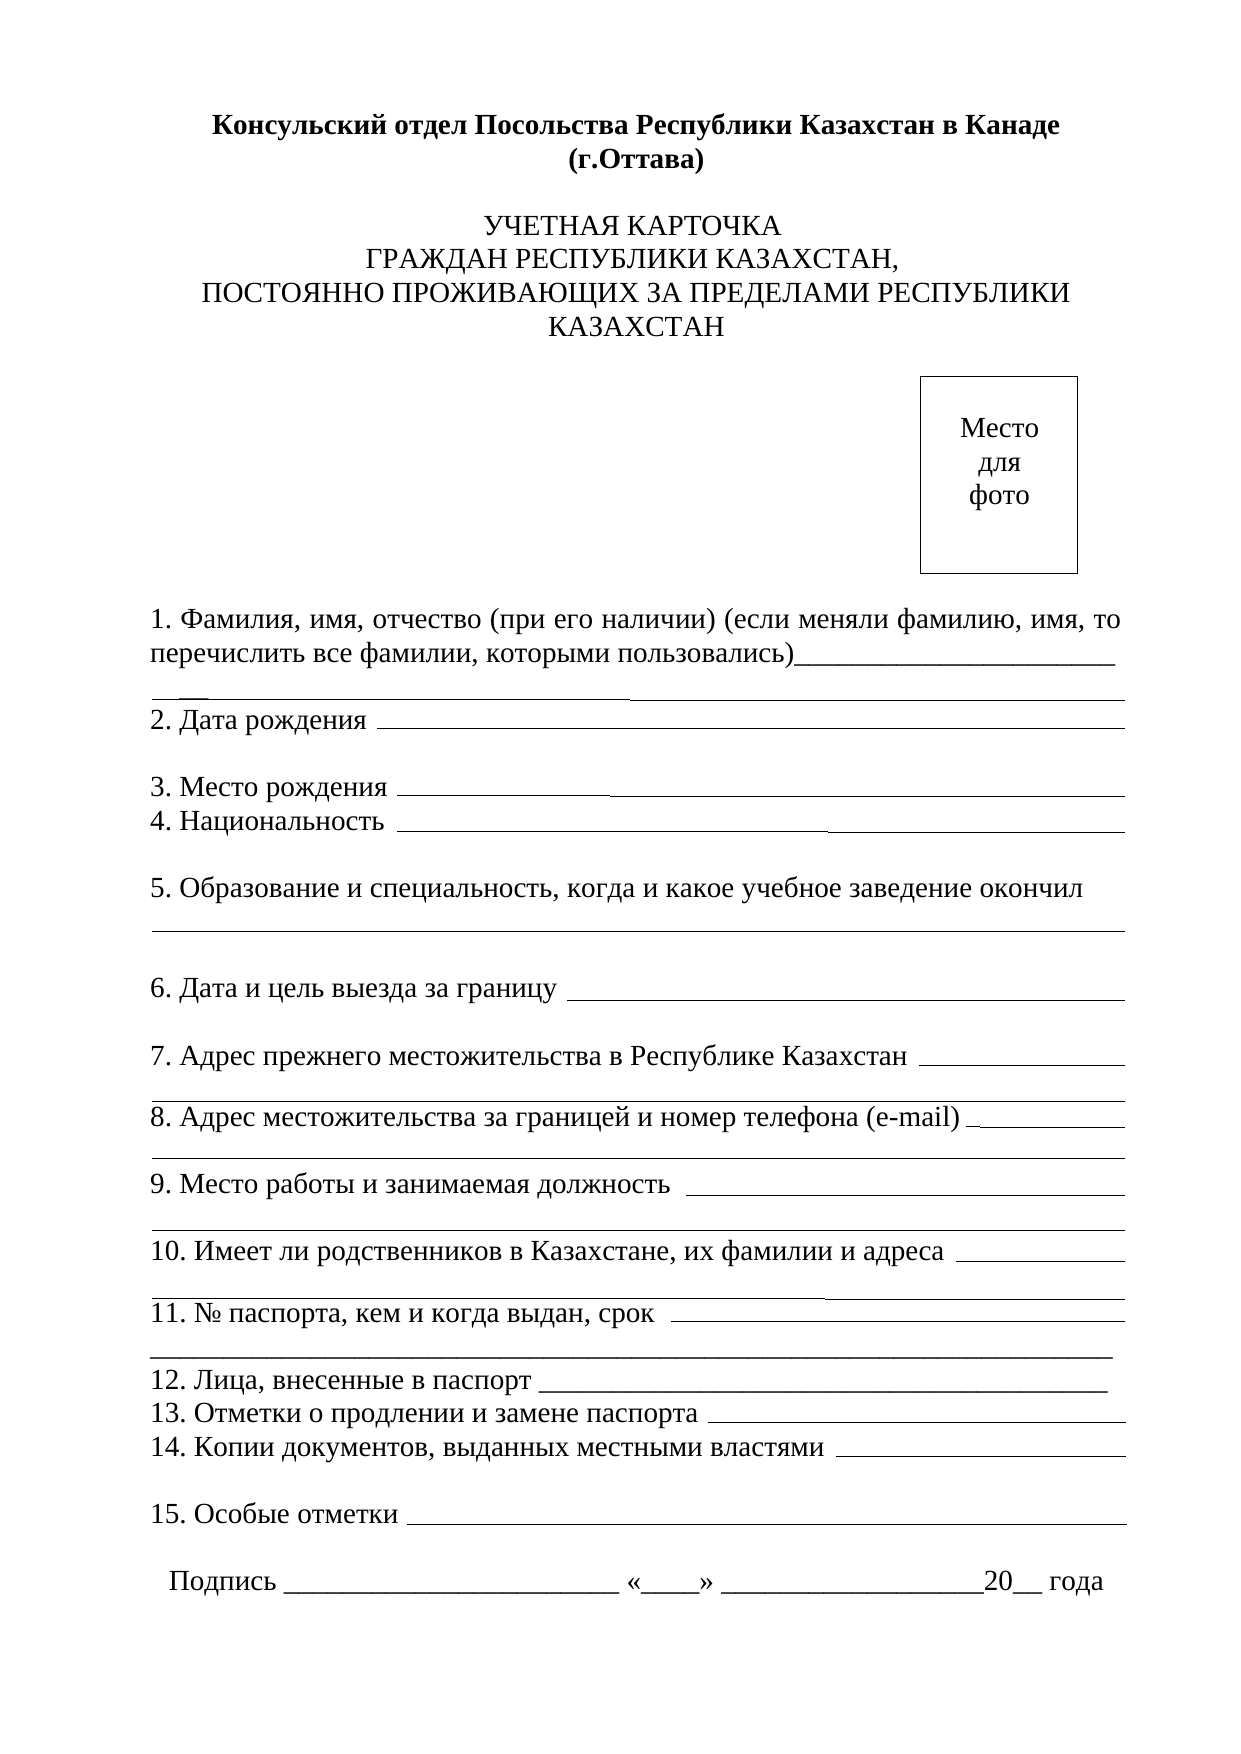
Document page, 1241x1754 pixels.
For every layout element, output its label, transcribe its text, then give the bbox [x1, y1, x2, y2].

text Подпись _______________________ «____» __________________20__ года [150, 1563, 1122, 1597]
text __ [150, 669, 1122, 702]
text УЧЕТНАЯ КАРТОЧКА ГРАЖДАН РЕСПУБЛИКИ КАЗАХСТАН, ПОСТОЯННО ПРОЖИВАЮЩИХ ЗА ПРЕДЕЛАМИ РЕСПУБЛИКИ КАЗАХСТАН [150, 208, 1122, 342]
text 15. Особые отметки [150, 1496, 1122, 1530]
table_header Место для фото [921, 377, 1077, 573]
text 7. Адрес прежнего местожительства в Республике Казахстан [150, 1038, 1122, 1071]
text 11. № паспорта, кем и когда выдан, срок __________________________________________________________________ [150, 1295, 1122, 1362]
text 4. Национальность [150, 803, 1122, 836]
text 2. Дата рождения [150, 702, 1122, 736]
text 9. Место работы и занимаемая должность [150, 1166, 1122, 1200]
text 6. Дата и цель выезда за границу [150, 971, 1122, 1004]
text 5. Образование и специальность, когда и какое учебное заведение окончил [150, 870, 1122, 903]
text 1. Фамилия, имя, отчество (при его наличии) (если меняли фамилию, имя, то перечислить все фамилии, которыми пользовались)______________________ [150, 602, 1122, 669]
text Консульский отдел Посольства Республики Казахстан в Канаде (г.Оттава) [150, 107, 1122, 174]
text 10. Имеет ли родственников в Казахстане, их фамилии и адреса [150, 1233, 1122, 1267]
text 3. Место рождения [150, 769, 1122, 803]
text 8. Адрес местожительства за границей и номер телефона (e-mail) [150, 1099, 1122, 1133]
text 12. Лица, внесенные в паспорт _______________________________________ [150, 1362, 1122, 1396]
text 13. Отметки о продлении и замене паспорта 14. Копии документов, выданных местными властями [150, 1396, 1122, 1463]
